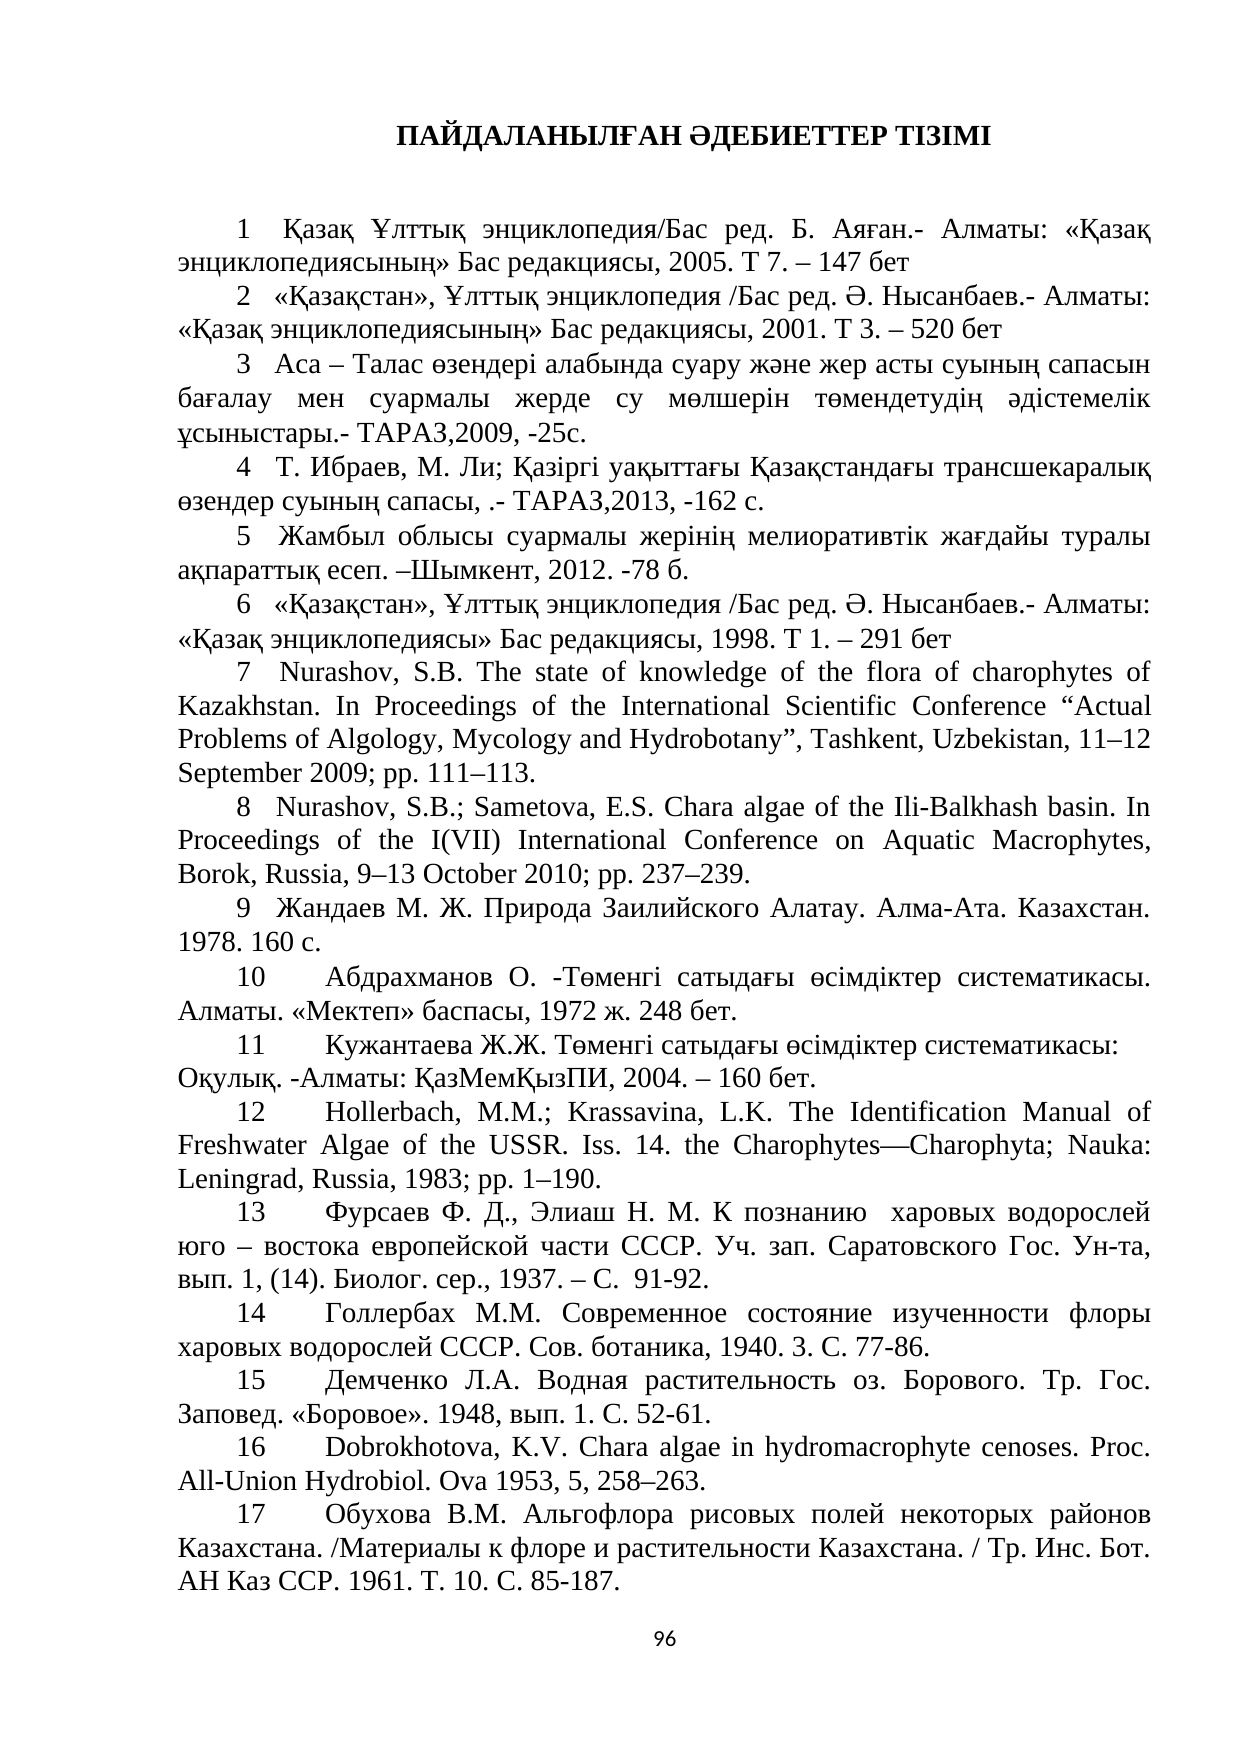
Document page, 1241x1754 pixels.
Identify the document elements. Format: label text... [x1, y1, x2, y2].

list Қазақ Ұлттық энциклопедия/Бас ред. Б. Аяған.- Алматы: «Қазақ энциклопедиясының» Бас редакциясы, 2005. Т 7. – 147 бет [177, 211, 1152, 278]
list Hollerbach, M.M.; Krassavina, L.K. The Identification Manual of Freshwater Algae of the USSR. Iss. 14. the Charophytes—Charophyta; Nauka: Leningrad, Russia, 1983; pp. 1–190. [177, 1094, 1152, 1194]
list Аса – Талас өзендері алабында суару және жер асты суының сапасын бағалау мен суармалы жерде су мөлшерін төмендетудің әдістемелік ұсыныстары.- ТАРАЗ,2009, -25с. [177, 345, 1152, 448]
list Фурсаев Ф. Д., Элиаш Н. М. К познанию харовых водорослей юго – востока европейской части СССР. Уч. зап. Саратовского Гос. Ун-та, вып. 1, (14). Биолог. сер., 1937. – С. 91-92. [177, 1194, 1152, 1295]
list Nurashov, S.B.; Sametova, E.S. Chara algae of the Ili-Balkhash basin. In Proceedings of the I(VII) International Conference on Aquatic Macrophytes, Borok, Russia, 9–13 October 2010; pp. 237–239. [177, 789, 1152, 889]
list Жандаев М. Ж. Природа Заилийского Алатау. Алма-Ата. Казахстан. 1978. 160 с. [177, 889, 1152, 958]
list Т. Ибраев, М. Ли; Қазіргі уақыттағы Қазақстандағы трансшекаралық өзендер суының сапасы, .- ТАРАЗ,2013, -162 с. [177, 448, 1152, 517]
list «Қазақстан», Ұлттық энциклопедия /Бас ред. Ә. Нысанбаев.- Алматы: «Қазақ энциклопедиясы» Бас редакциясы, 1998. Т 1. – 291 бет [177, 586, 1152, 654]
list Кужантаева Ж.Ж. Төменгі сатыдағы өсімдіктер систематикасы: Оқулық. -Алматы: ҚазМемҚызПИ, 2004. – 160 бет. [177, 1027, 1152, 1094]
list «Қазақстан», Ұлттық энциклопедия /Бас ред. Ә. Нысанбаев.- Алматы: «Қазақ энциклопедиясының» Бас редакциясы, 2001. Т 3. – 520 бет [177, 278, 1152, 345]
list Обухова В.М. Альгофлора рисовых полей некоторых районов Казахстана. /Материалы к флоре и растительности Казахстана. / Тр. Инс. Бот. АН Каз ССР. 1961. Т. 10. С. 85-187. [177, 1496, 1152, 1597]
text ПАЙДАЛАНЫЛҒАН ӘДЕБИЕТТЕР ТІЗІМІ [177, 118, 1152, 152]
list Голлербах М.М. Современное состояние изученности флоры харовых водорослей СССР. Сов. ботаника, 1940. 3. С. 77-86. [177, 1295, 1152, 1362]
list Абдрахманов О. -Төменгі сатыдағы өсімдіктер систематикасы. Алматы. «Мектеп» баспасы, 1972 ж. 248 бет. [177, 958, 1152, 1027]
list Dobrokhotova, K.V. Chara algae in hydromacrophyte cenoses. Proc. All-Union Hydrobiol. Ova 1953, 5, 258–263. [177, 1429, 1152, 1496]
list Nurashov, S.B. The state of knowledge of the flora of charophytes of Kazakhstan. In Proceedings of the International Scientific Conference “Actual Problems of Algology, Mycology and Hydrobotany”, Tashkent, Uzbekistan, 11–12 September 2009; pp. 111–113. [177, 654, 1152, 789]
list Жамбыл облысы суармалы жерінің мелиоративтік жағдайы туралы ақпараттық есеп. –Шымкент, 2012. -78 б. [177, 517, 1152, 586]
list Демченко Л.А. Водная растительность оз. Борового. Тр. Гос. Заповед. «Боровое». 1948, вып. 1. С. 52-61. [177, 1362, 1152, 1429]
